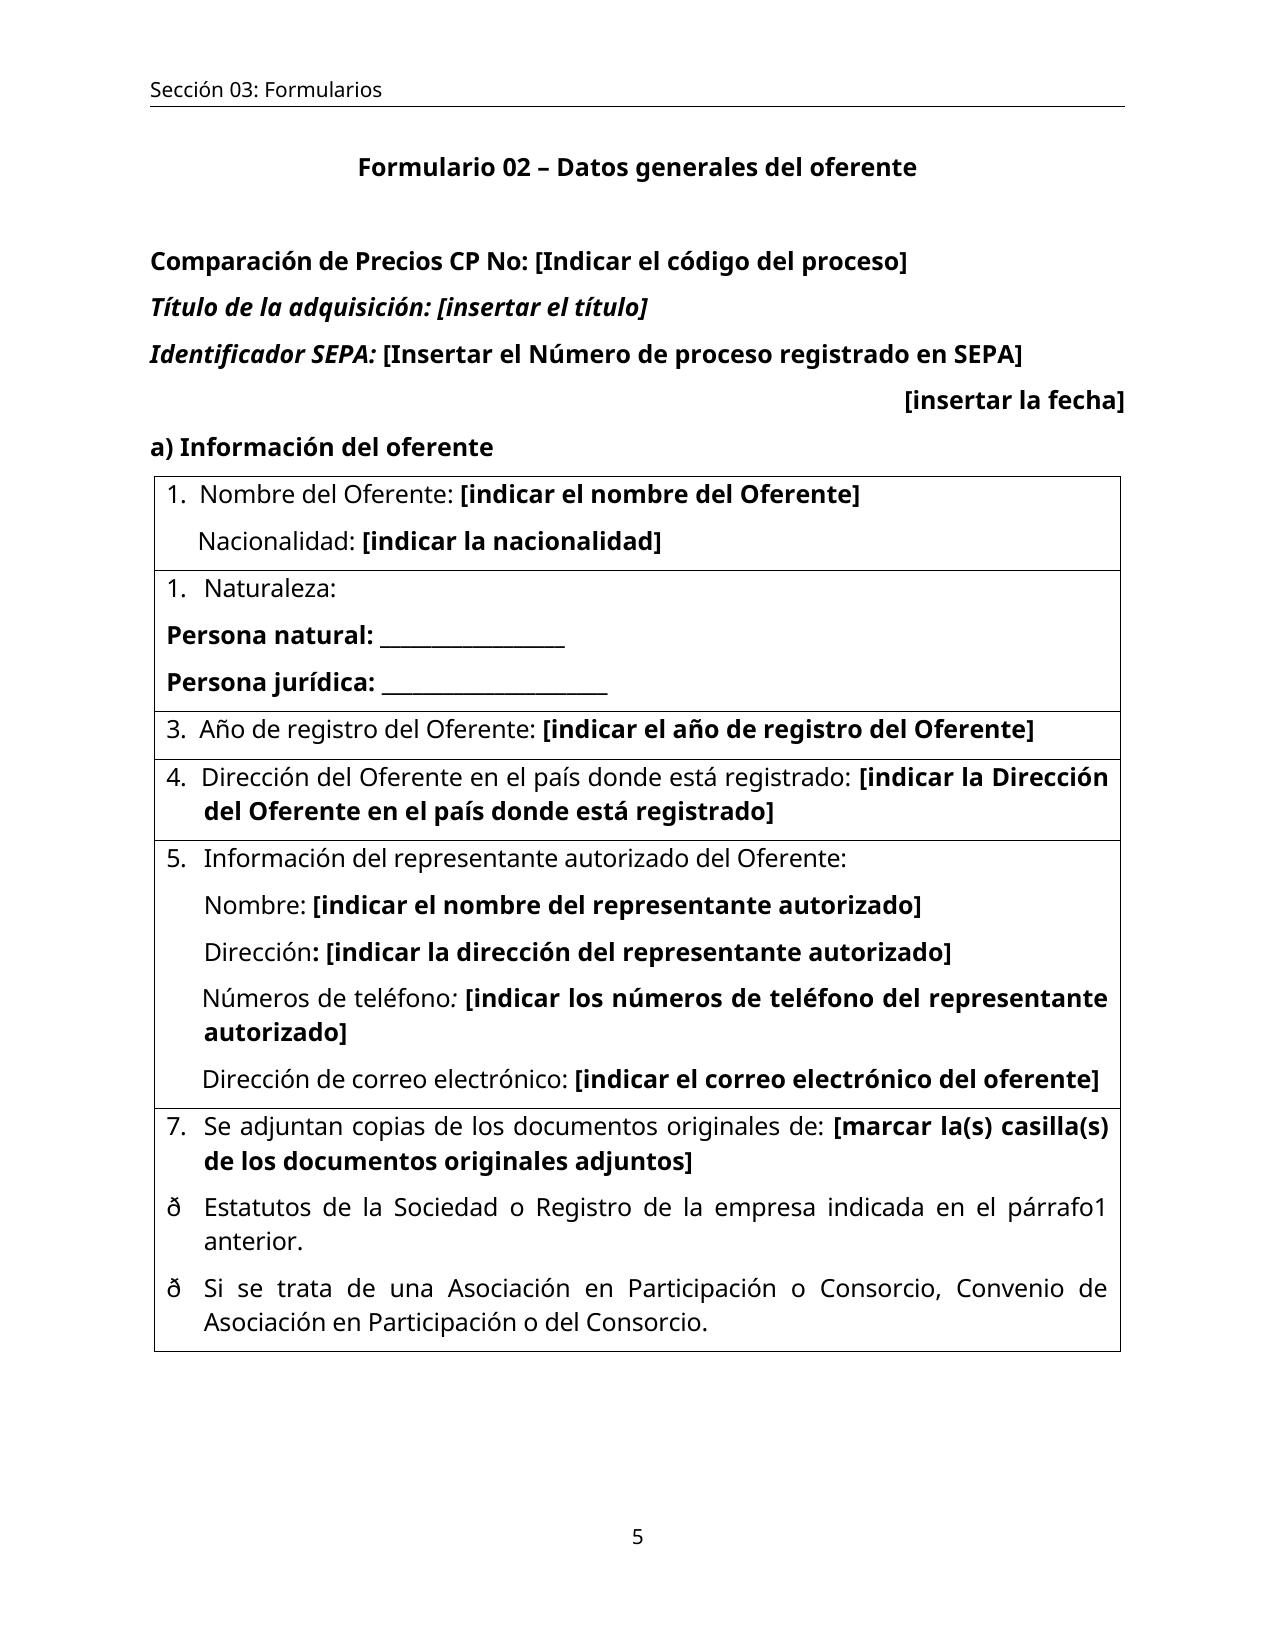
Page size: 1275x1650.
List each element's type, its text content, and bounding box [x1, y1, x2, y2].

text a) Información del oferente [150, 429, 1125, 463]
table_cell 5. Información del representante autorizado del Oferente: Nombre: [indicar el nombre del representante autorizado] Dirección: [indicar la dirección del representante autorizado] Números de teléfono: [indicar los números de teléfono del representante autorizado] Dirección de correo electrónico: [indicar el correo electrónico del oferente] [155, 841, 1120, 1108]
table_cell 3. Año de registro del Oferente: [indicar el año de registro del Oferente] [155, 712, 1120, 758]
table_cell 7. Se adjuntan copias de los documentos originales de: [marcar la(s) casilla(s) de los documentos originales adjuntos] ð Estatutos de la Sociedad o Registro de la empresa indicada en el párrafo1 anterior. ð Si se trata de una Asociación en Participación o Consorcio, Convenio de Asociación en Participación o del Consorcio. [155, 1109, 1120, 1351]
table_cell Naturaleza: Persona natural: __________________ Persona jurídica: ______________________ [155, 571, 1120, 711]
table_header 1. Nombre del Oferente: [indicar el nombre del Oferente] Nacionalidad: [indicar la nacionalidad] [155, 477, 1120, 570]
table_cell 4. Dirección del Oferente en el país donde está registrado: [indicar la Dirección del Oferente en el país donde está registrado] [155, 760, 1120, 840]
text Formulario 02 – Datos generales del oferente [150, 150, 1125, 184]
text [insertar la fecha] [150, 383, 1125, 417]
text Comparación de Precios CP No: [Indicar el código del proceso] [150, 243, 1125, 277]
text Título de la adquisición: [insertar el título] [150, 290, 1125, 324]
text Identificador SEPA: [Insertar el Número de proceso registrado en SEPA] [150, 336, 1125, 370]
